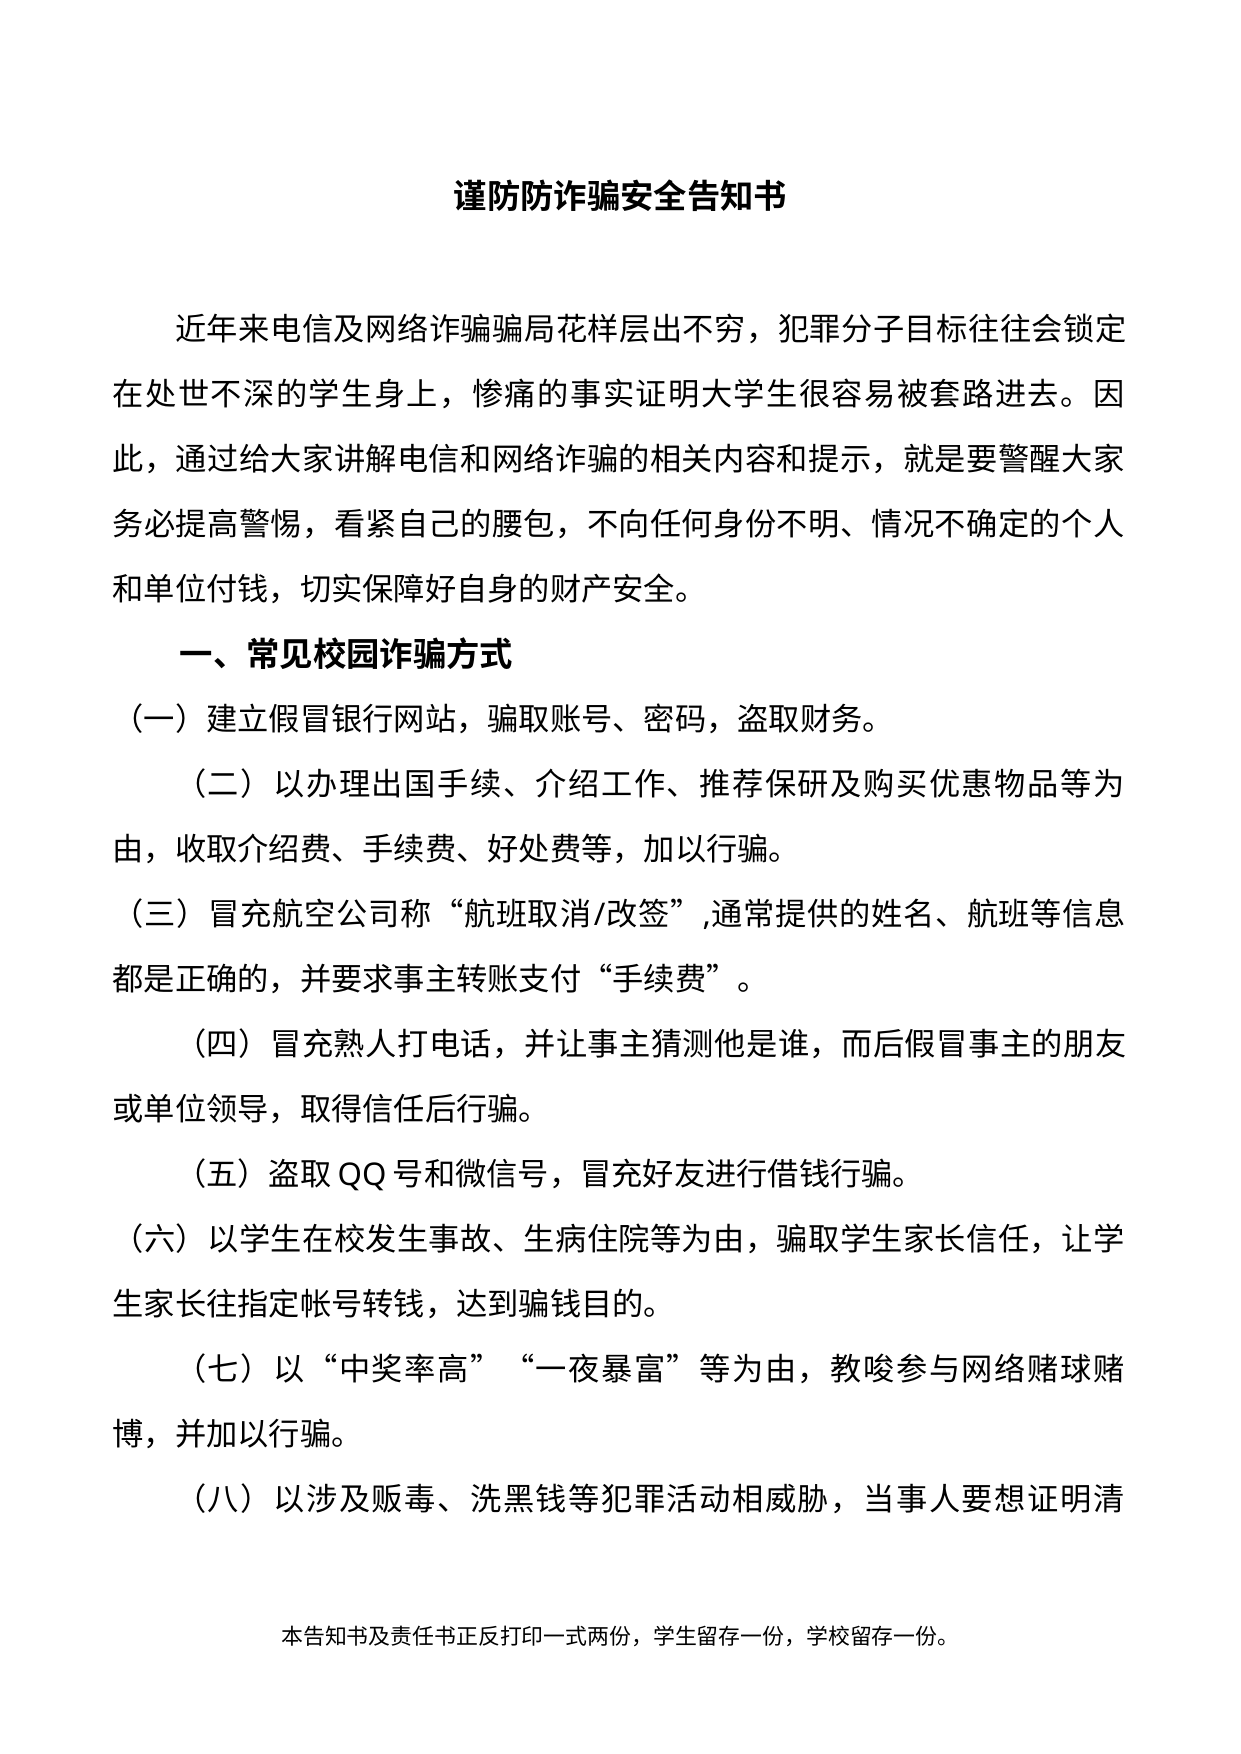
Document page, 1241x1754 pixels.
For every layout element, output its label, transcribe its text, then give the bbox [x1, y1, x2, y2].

text （六）以学生在校发生事故、生病住院等为由，骗取学生家长信任，让学生家长往指定帐号转钱，达到骗钱目的。 [112, 1204, 1128, 1334]
text （二）以办理出国手续、介绍工作、推荐保研及购买优惠物品等为由，收取介绍费、手续费、好处费等，加以行骗。 [112, 749, 1128, 879]
text （五）盗取QQ号和微信号，冒充好友进行借钱行骗。 [112, 1139, 1128, 1204]
text 一、常见校园诈骗方式 [112, 619, 1128, 684]
text （三）冒充航空公司称“航班取消/改签”,通常提供的姓名、航班等信息都是正确的，并要求事主转账支付“手续费”。 [112, 879, 1128, 1009]
text （七）以“中奖率高”“一夜暴富”等为由，教唆参与网络赌球赌博，并加以行骗。 [112, 1334, 1128, 1464]
text 近年来电信及网络诈骗骗局花样层出不穷，犯罪分子目标往往会锁定在处世不深的学生身上，惨痛的事实证明大学生很容易被套路进去。因此，通过给大家讲解电信和网络诈骗的相关内容和提示，就是要警醒大家务必提高警惕，看紧自己的腰包，不向任何身份不明、情况不确定的个人和单位付钱，切实保障好自身的财产安全。 [112, 294, 1128, 619]
subtitle 谨防防诈骗安全告知书 [112, 162, 1128, 227]
text （四）冒充熟人打电话，并让事主猜测他是谁，而后假冒事主的朋友或单位领导，取得信任后行骗。 [112, 1009, 1128, 1139]
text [112, 1464, 1128, 1529]
text （一）建立假冒银行网站，骗取账号、密码，盗取财务。 [112, 684, 1128, 749]
